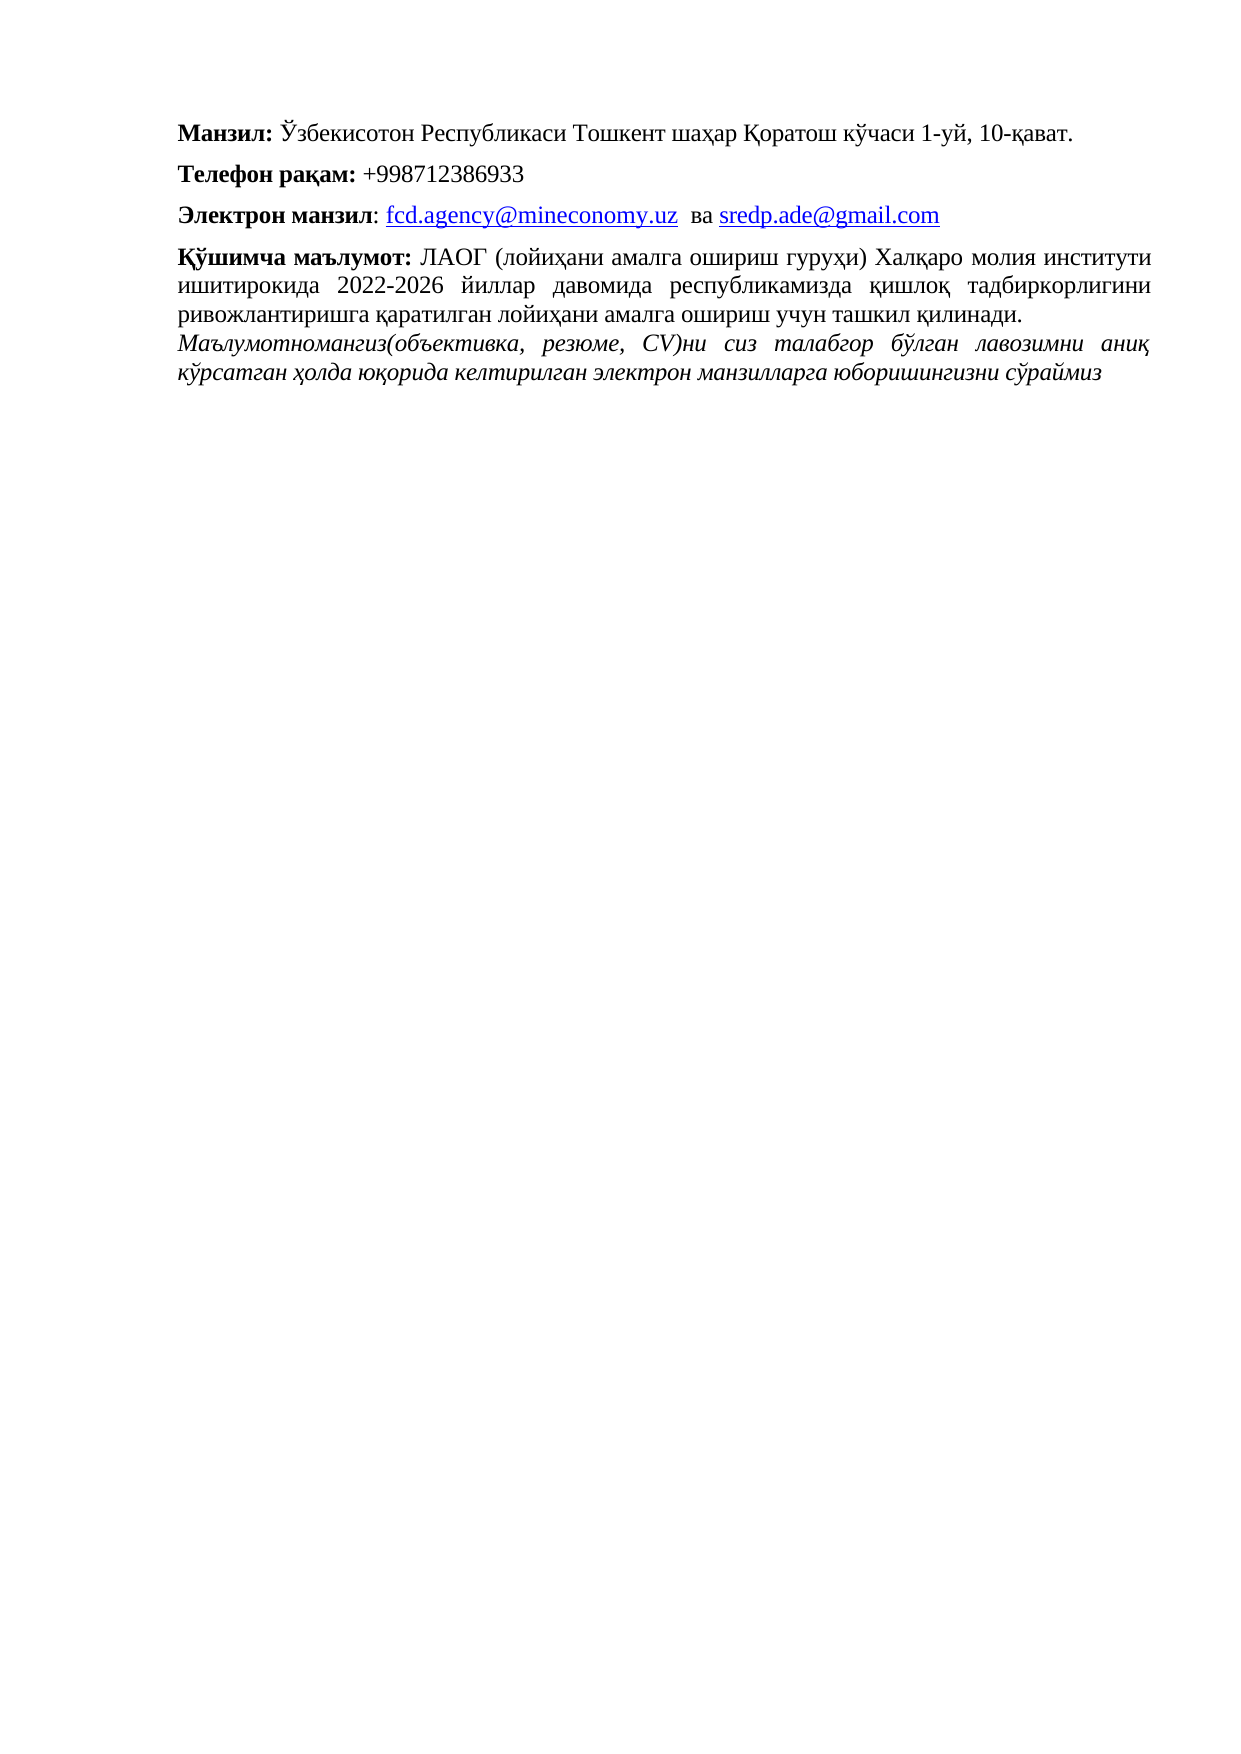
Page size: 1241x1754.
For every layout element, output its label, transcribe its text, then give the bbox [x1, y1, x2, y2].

text Маълумотномангиз(объективка, резюме, CV)ни сиз талабгор бўлган лавозимни аниқ кўрсатган ҳолда юқорида келтирилган электрон манзилларга юборишингизни сўраймиз [177, 328, 1152, 386]
text Қўшимча маълумот: ЛАОГ (лойиҳани амалга ошириш гуруҳи) Халқаро молия институти ишитирокида 2022-2026 йиллар давомида республикамизда қишлоқ тадбиркорлигини ривожлантиришга қаратилган лойиҳани амалга ошириш учун ташкил қилинади. [177, 242, 1152, 328]
text Электрон манзил: fcd.agency@mineconomy.uz ва sredp.ade@gmail.com [177, 201, 1152, 229]
text Телефон рақам: +998712386933 [177, 159, 1152, 188]
text Манзил: Ўзбекисотон Республикаси Тошкент шаҳар Қоратош кўчаси 1-уй, 10-қават. [177, 118, 1152, 147]
